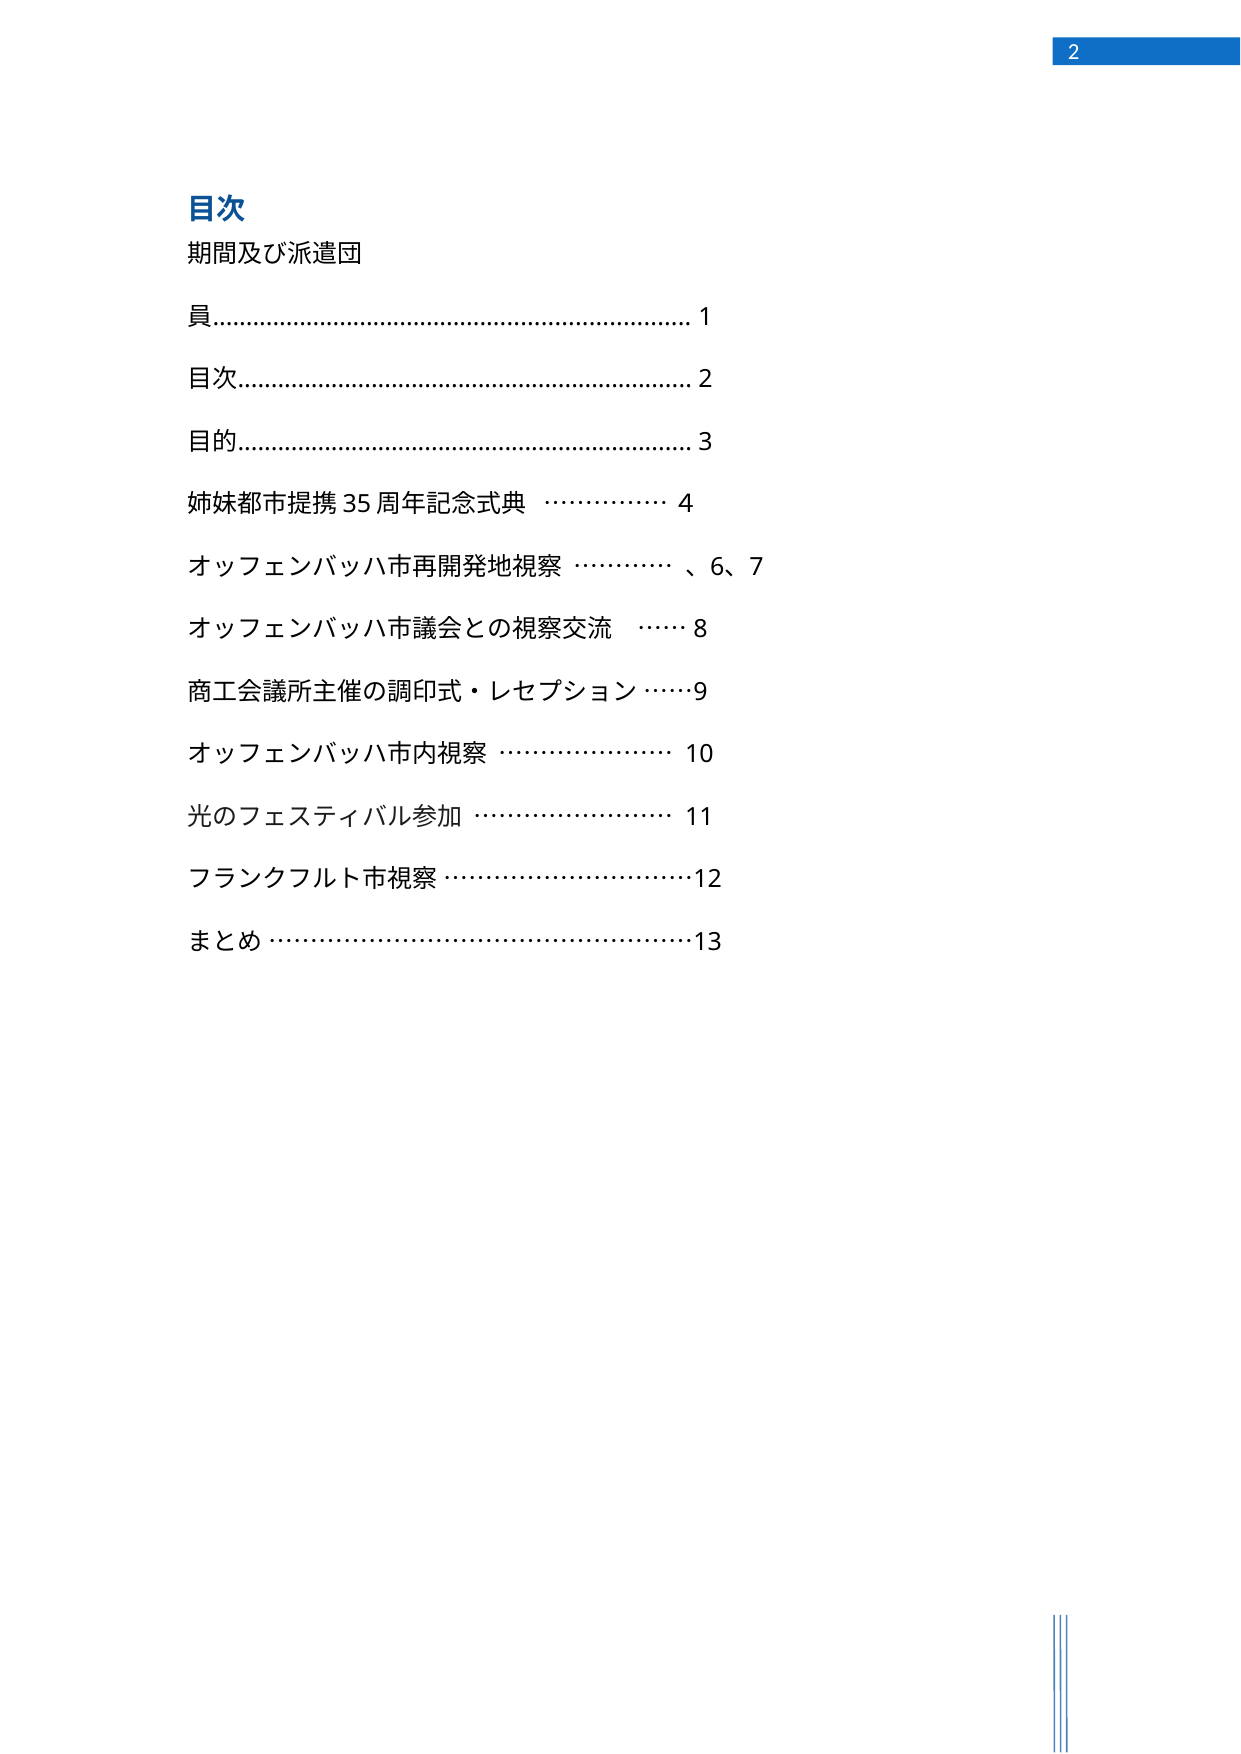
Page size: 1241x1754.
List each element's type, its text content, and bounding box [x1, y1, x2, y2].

text まとめ ……………………………………………13 [187, 921, 1053, 957]
